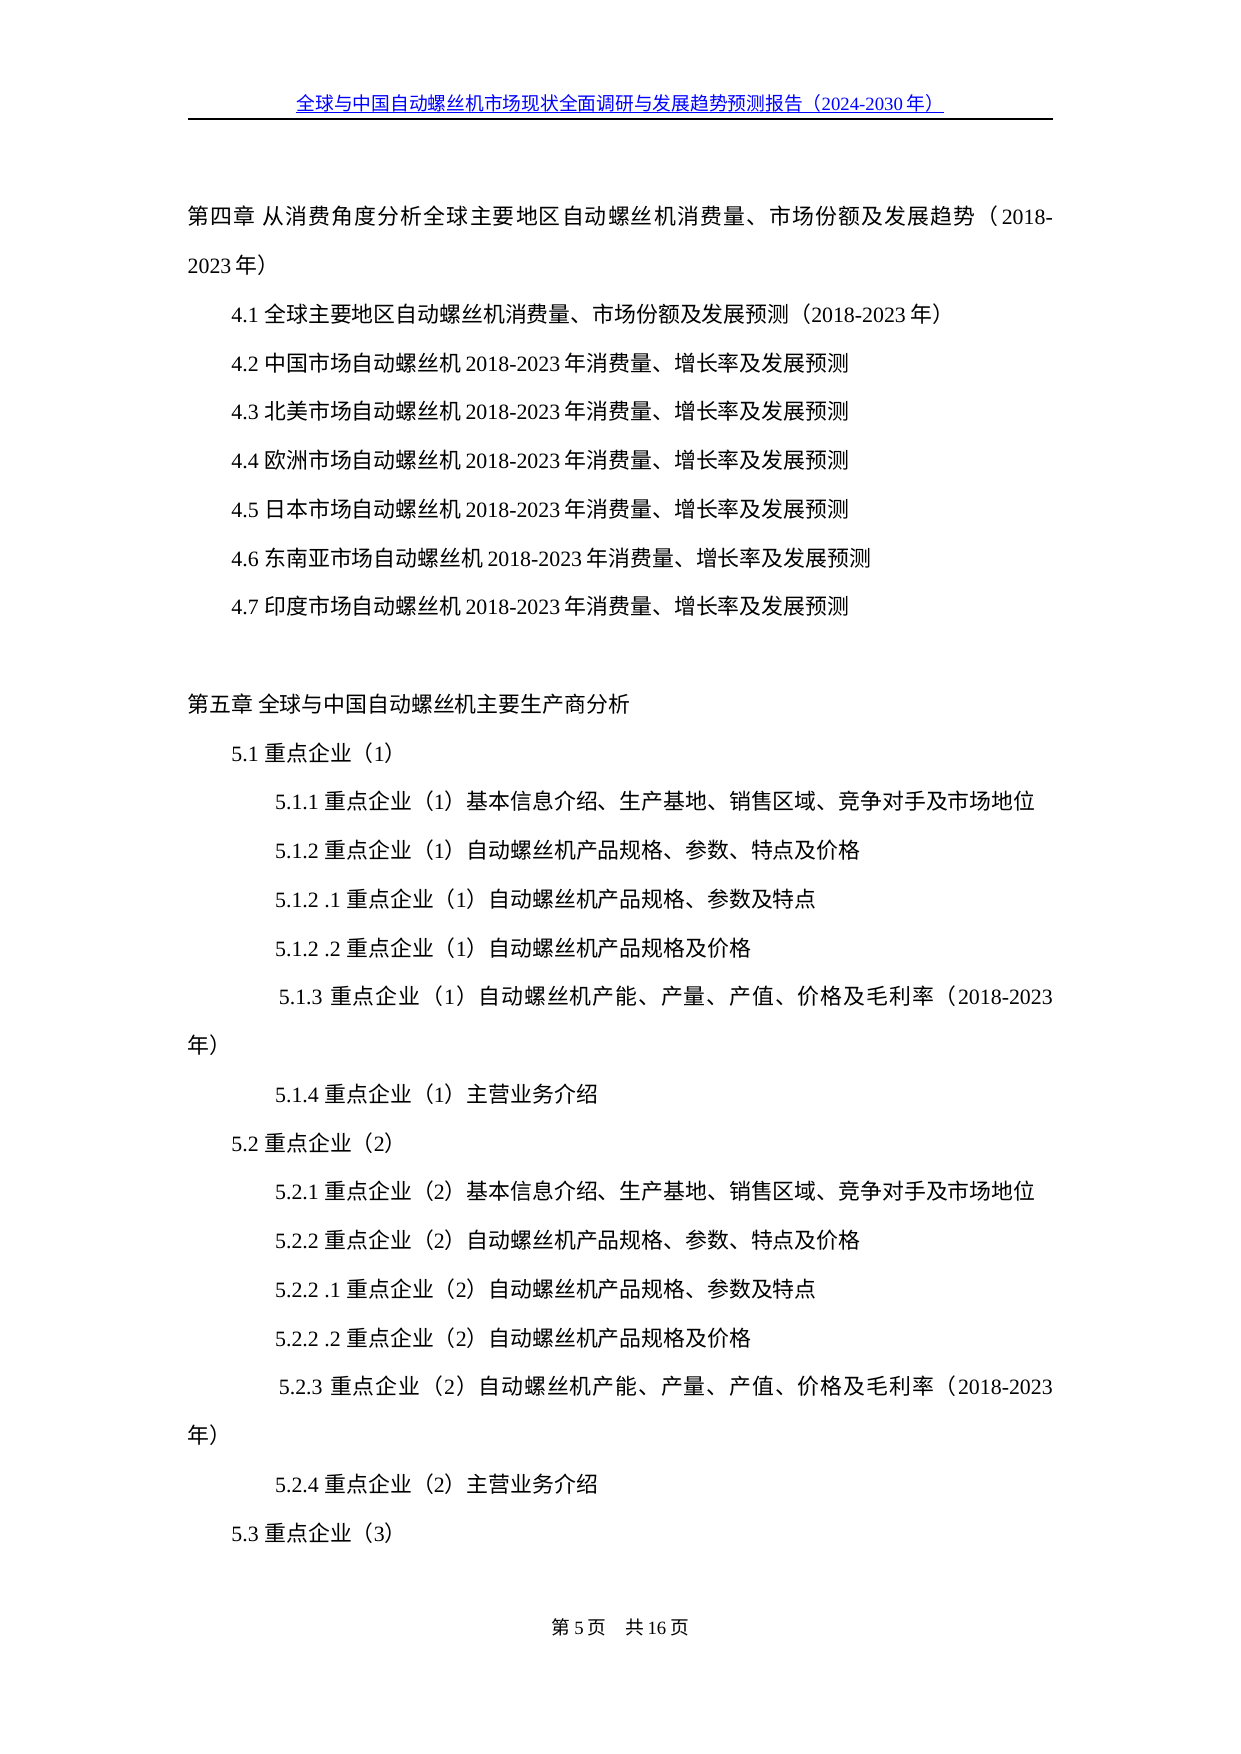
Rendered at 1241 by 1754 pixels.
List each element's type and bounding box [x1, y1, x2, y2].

text [187, 150, 1053, 1548]
